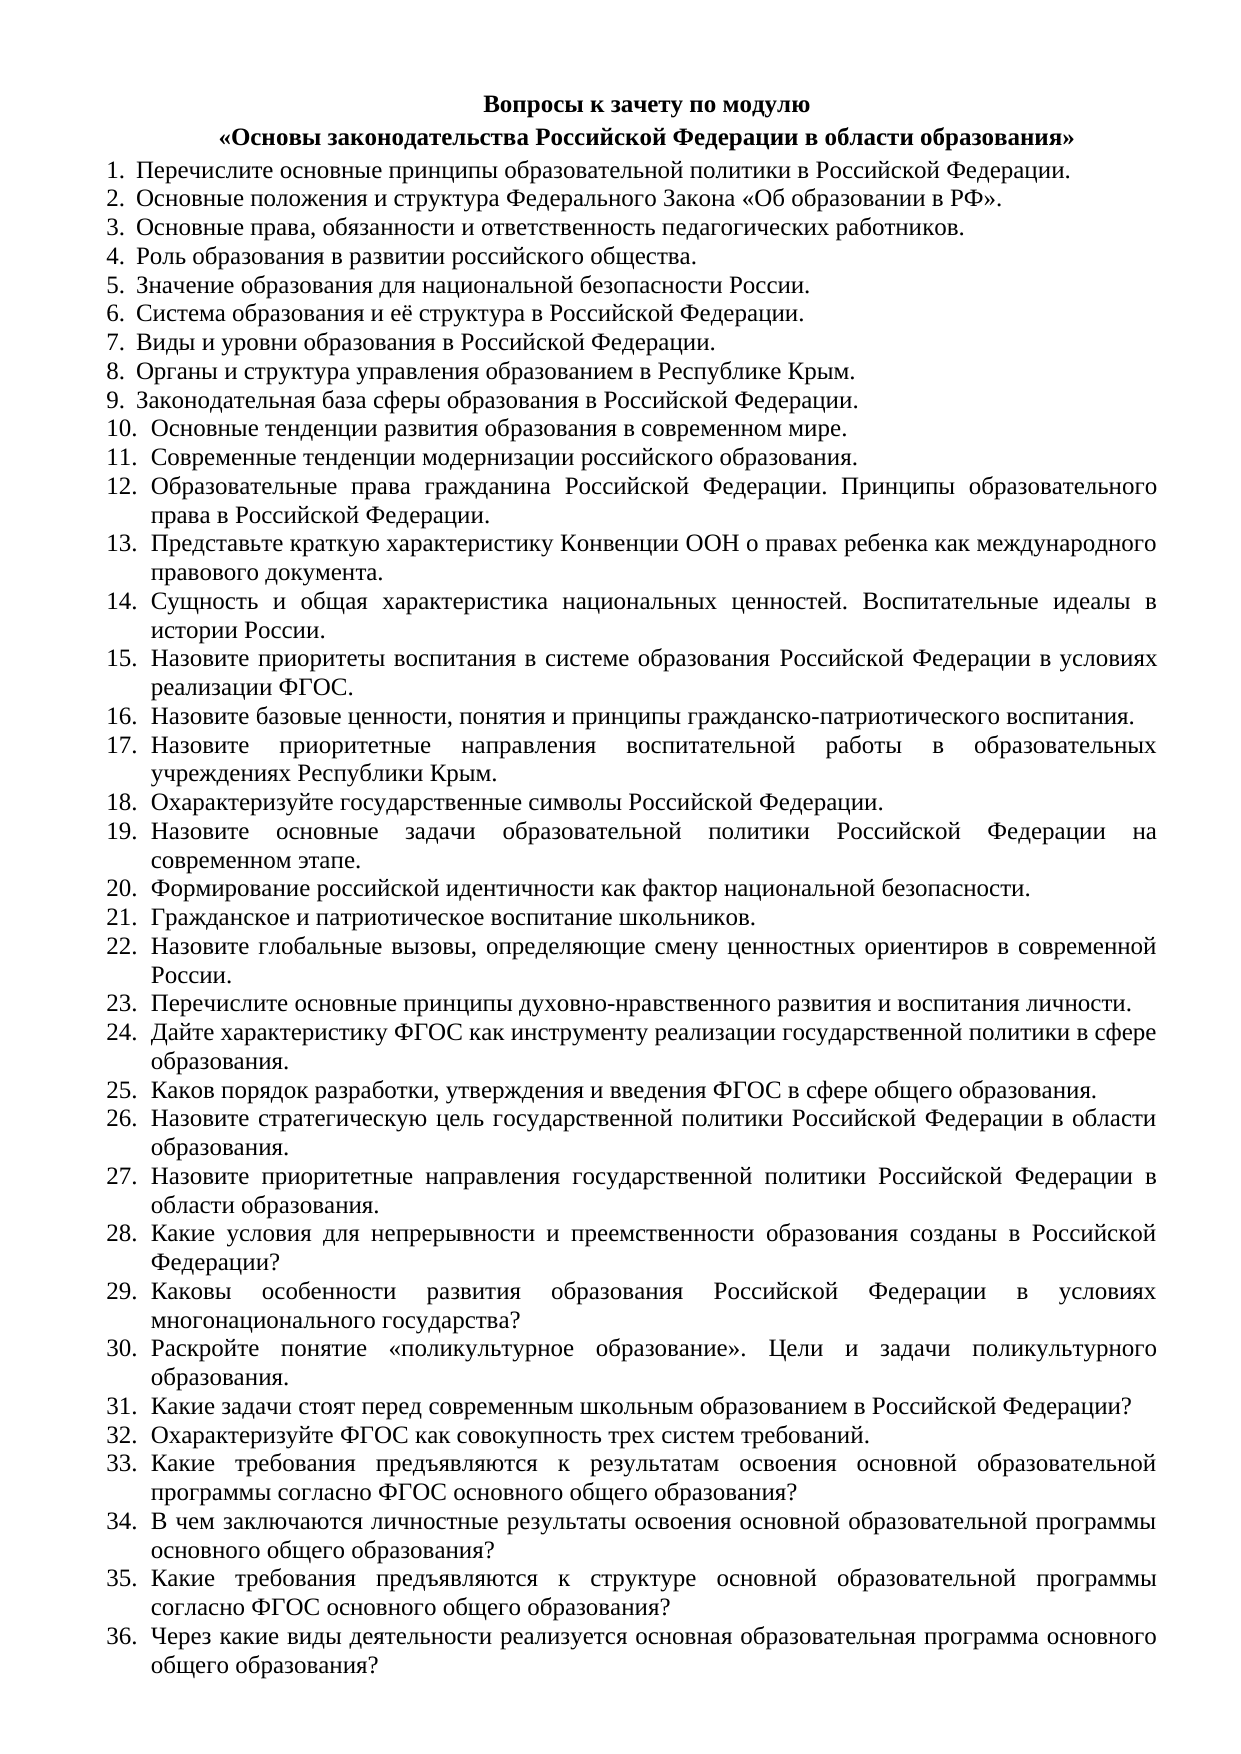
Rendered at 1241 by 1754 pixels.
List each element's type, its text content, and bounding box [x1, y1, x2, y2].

list Основные права, обязанности и ответственность педагогических работников. [106, 212, 1157, 241]
list Какие условия для непрерывности и преемственности образования созданы в Российской Федерации? [106, 1218, 1157, 1276]
list Основные тенденции развития образования в современном мире. [106, 413, 1157, 442]
list Какие задачи стоят перед современным школьным образованием в Российской Федерации? [106, 1391, 1157, 1420]
list Современные тенденции модернизации российского образования. [106, 442, 1157, 471]
list Формирование российской идентичности как фактор национальной безопасности. [106, 873, 1157, 902]
list Назовите стратегическую цель государственной политики Российской Федерации в области образования. [106, 1103, 1157, 1161]
list Дайте характеристику ФГОС как инструменту реализации государственной политики в сфере образования. [106, 1017, 1157, 1075]
list Через какие виды деятельности реализуется основная образовательная программа основного общего образования? [106, 1621, 1157, 1678]
list Назовите приоритеты воспитания в системе образования Российской Федерации в условиях реализации ФГОС. [106, 643, 1157, 701]
list Сущность и общая характеристика национальных ценностей. Воспитательные идеалы в истории России. [106, 586, 1157, 643]
list Какие требования предъявляются к структуре основной образовательной программы согласно ФГОС основного общего образования? [106, 1563, 1157, 1621]
list Виды и уровни образования в Российской Федерации. [106, 327, 1157, 356]
list Законодательная база сферы образования в Российской Федерации. [106, 385, 1157, 413]
list Органы и структура управления образованием в Республике Крым. [106, 356, 1157, 385]
list Назовите базовые ценности, понятия и принципы гражданско-патриотического воспитания. [106, 701, 1157, 730]
list Роль образования в развитии российского общества. [106, 241, 1157, 270]
list Значение образования для национальной безопасности России. [106, 270, 1157, 298]
list Каковы особенности развития образования Российской Федерации в условиях многонационального государства? [106, 1276, 1157, 1333]
list Перечислите основные принципы духовно-нравственного развития и воспитания личности. [106, 988, 1157, 1017]
text Вопросы к зачету по модулю [136, 89, 1157, 117]
text «Основы законодательства Российской Федерации в области образования» [136, 122, 1157, 150]
list Охарактеризуйте ФГОС как совокупность трех систем требований. [106, 1420, 1157, 1448]
list Представьте краткую характеристику Конвенции ООН о правах ребенка как международного правового документа. [106, 528, 1157, 586]
list Гражданское и патриотическое воспитание школьников. [106, 902, 1157, 931]
list Назовите приоритетные направления воспитательной работы в образовательных учреждениях Республики Крым. [106, 730, 1157, 787]
list Назовите глобальные вызовы, определяющие смену ценностных ориентиров в современной России. [106, 931, 1157, 988]
list Охарактеризуйте государственные символы Российской Федерации. [106, 787, 1157, 816]
list Назовите основные задачи образовательной политики Российской Федерации на современном этапе. [106, 816, 1157, 873]
list Каков порядок разработки, утверждения и введения ФГОС в сфере общего образования. [106, 1075, 1157, 1103]
list Основные положения и структура Федерального Закона «Об образовании в РФ». [106, 183, 1157, 212]
list Какие требования предъявляются к результатам освоения основной образовательной программы согласно ФГОС основного общего образования? [106, 1448, 1157, 1506]
list Система образования и её структура в Российской Федерации. [106, 298, 1157, 327]
list В чем заключаются личностные результаты освоения основной образовательной программы основного общего образования? [106, 1506, 1157, 1563]
list Перечислите основные принципы образовательной политики в Российской Федерации. [106, 155, 1157, 183]
list Назовите приоритетные направления государственной политики Российской Федерации в области образования. [106, 1161, 1157, 1218]
list Раскройте понятие «поликультурное образование». Цели и задачи поликультурного образования. [106, 1333, 1157, 1391]
list Образовательные права гражданина Российской Федерации. Принципы образовательного права в Российской Федерации. [106, 471, 1157, 528]
